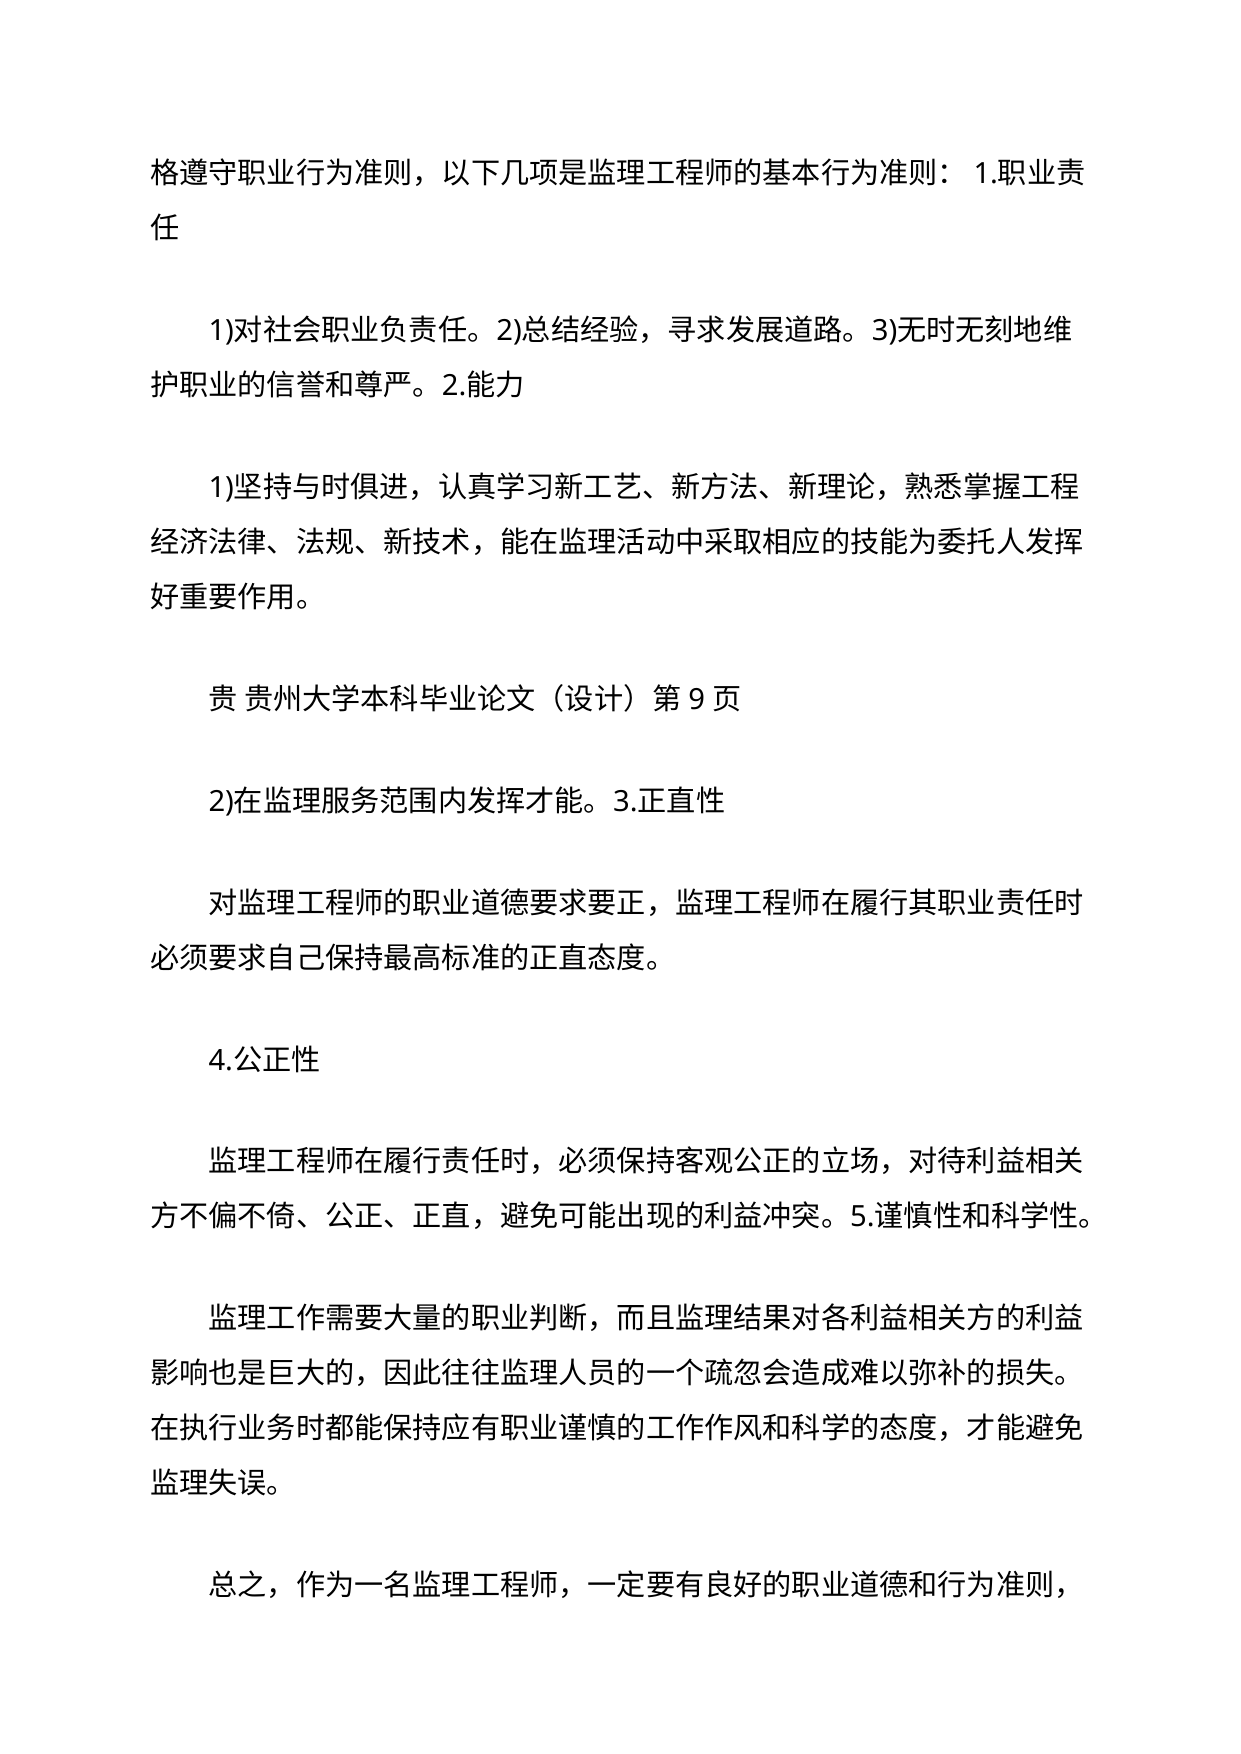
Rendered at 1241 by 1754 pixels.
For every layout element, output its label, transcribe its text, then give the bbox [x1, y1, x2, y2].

text 4.公正性 [150, 1036, 1090, 1078]
text 1)坚持与时俱进，认真学习新工艺、新方法、新理论，熟悉掌握工程经济法律、法规、新技术，能在监理活动中采取相应的技能为委托人发挥好重要作用。 [150, 464, 1090, 616]
text 监理工作需要大量的职业判断，而且监理结果对各利益相关方的利益影响也是巨大的，因此往往监理人员的一个疏忽会造成难以弥补的损失。在执行业务时都能保持应有职业谨慎的工作作风和科学的态度，才能避免监理失误。 [150, 1295, 1090, 1502]
text 贵 贵州大学本科毕业论文（设计）第 9 页 [150, 675, 1090, 718]
text 对监理工程师的职业道德要求要正，监理工程师在履行其职业责任时必须要求自己保持最高标准的正直态度。 [150, 879, 1090, 977]
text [150, 1561, 1090, 1604]
text 监理工程师在履行责任时，必须保持客观公正的立场，对待利益相关方不偏不倚、公正、正直，避免可能出现的利益冲突。5.谨慎性和科学性。 [150, 1138, 1090, 1235]
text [150, 150, 1090, 247]
text 2)在监理服务范围内发挥才能。3.正直性 [150, 777, 1090, 820]
text 1)对社会职业负责任。2)总结经验，寻求发展道路。3)无时无刻地维护职业的信誉和尊严。2.能力 [150, 307, 1090, 404]
